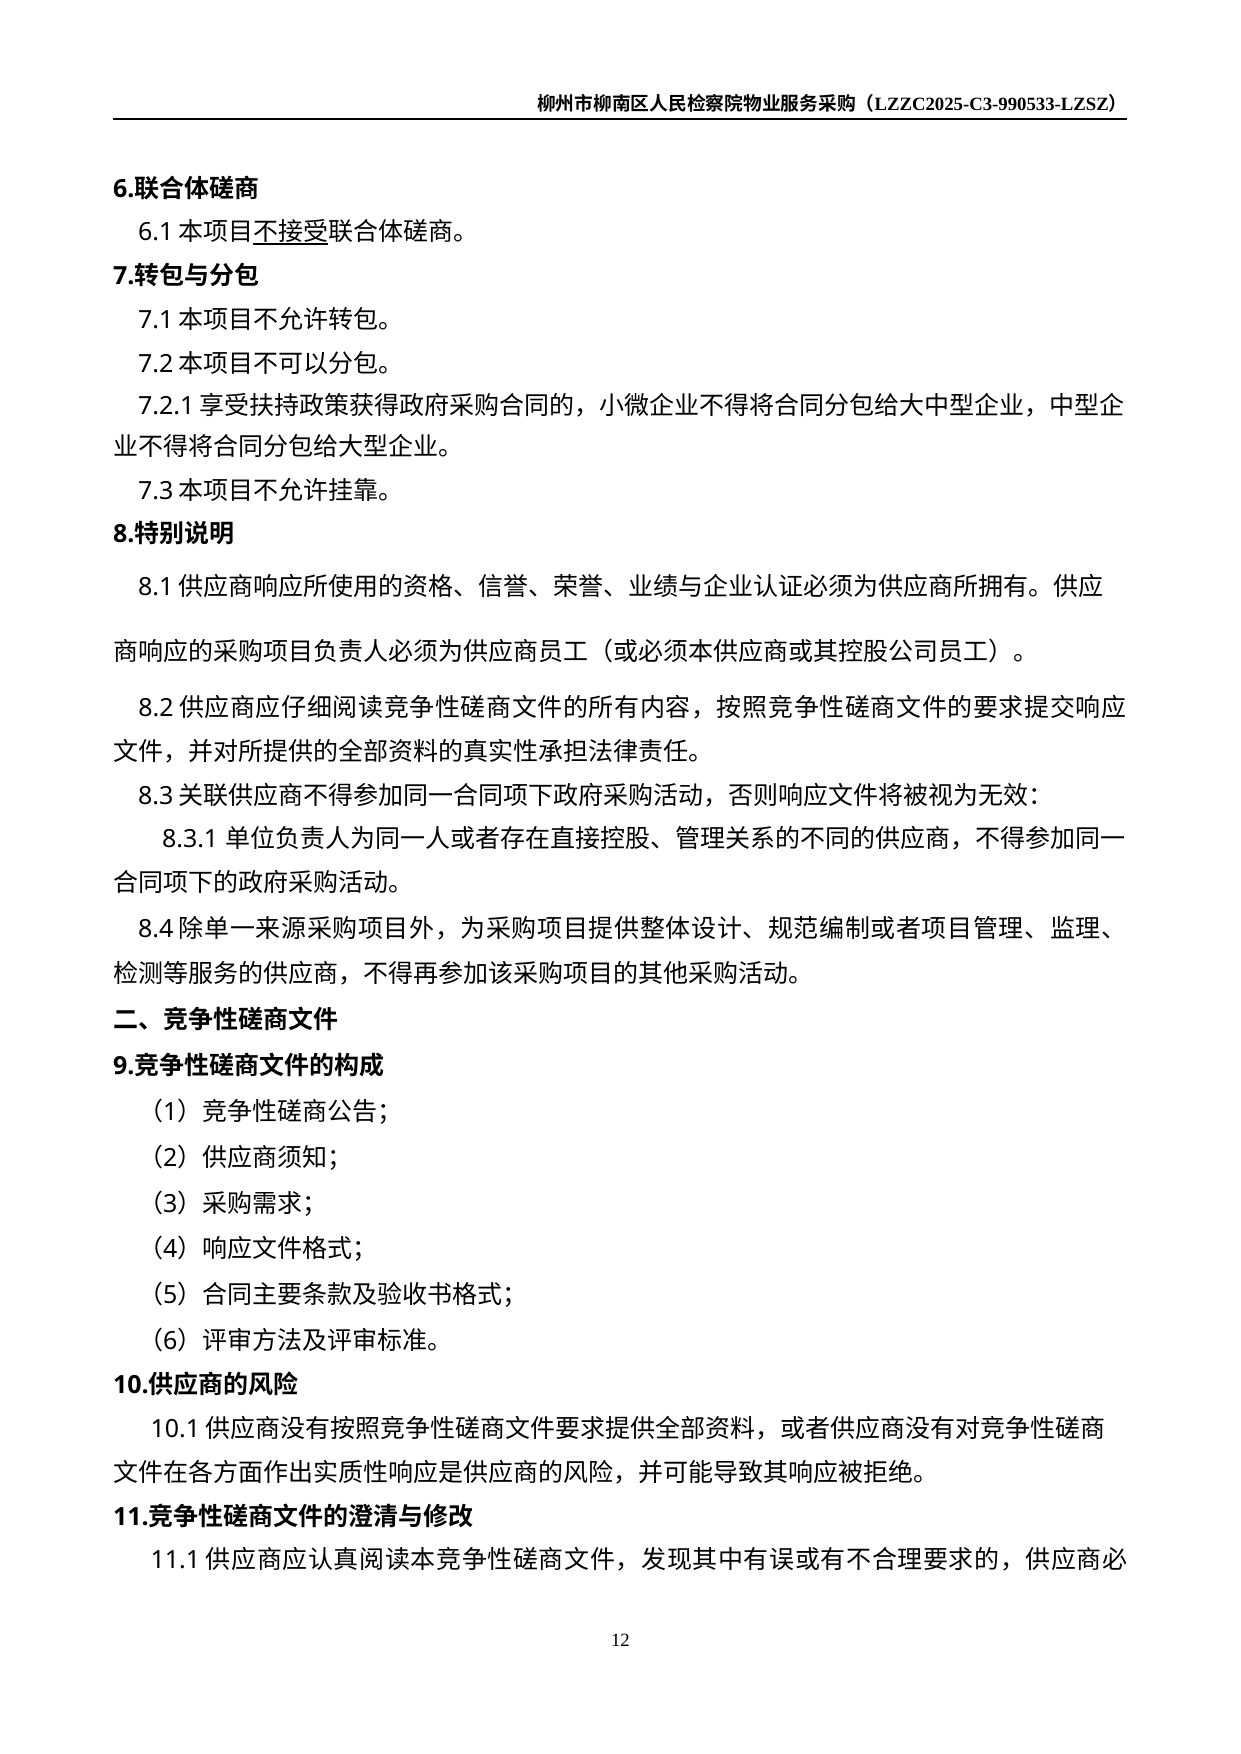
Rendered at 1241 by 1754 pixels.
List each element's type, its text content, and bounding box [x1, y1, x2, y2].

text 7.1本项目不允许转包。 [113, 293, 1127, 337]
text 二、竞争性磋商文件 [113, 992, 1127, 1038]
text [113, 1534, 1127, 1577]
text 6.联合体磋商 [113, 162, 1127, 206]
text 8.1供应商响应所使用的资格、信誉、荣誉、业绩与企业认证必须为供应商所拥有。供应商响应的采购项目负责人必须为供应商员工（或必须本供应商或其控股公司员工）。 [113, 552, 1127, 682]
text （1）竞争性磋商公告； [113, 1084, 1127, 1129]
text 8.2供应商应仔细阅读竞争性磋商文件的所有内容，按照竞争性磋商文件的要求提交响应文件，并对所提供的全部资料的真实性承担法律责任。 [113, 682, 1127, 769]
text （4）响应文件格式； [113, 1221, 1127, 1267]
text （6）评审方法及评审标准。 [113, 1313, 1127, 1359]
text 8.3.1 单位负责人为同一人或者存在直接控股、管理关系的不同的供应商，不得参加同一合同项下的政府采购活动。 [113, 813, 1127, 900]
text 9.竞争性磋商文件的构成 [113, 1038, 1127, 1084]
text 7.转包与分包 [113, 249, 1127, 293]
text 7.2.1享受扶持政策获得政府采购合同的，小微企业不得将合同分包给大中型企业，中型企业不得将合同分包给大型企业。 [113, 381, 1127, 464]
text （5）合同主要条款及验收书格式； [113, 1267, 1127, 1313]
text （3）采购需求； [113, 1175, 1127, 1221]
text 11.竞争性磋商文件的澄清与修改 [113, 1490, 1127, 1534]
text 8.4除单一来源采购项目外，为采购项目提供整体设计、规范编制或者项目管理、监理、检测等服务的供应商，不得再参加该采购项目的其他采购活动。 [113, 900, 1127, 992]
text 6.1本项目不接受联合体磋商。 [113, 206, 1127, 249]
text 7.3本项目不允许挂靠。 [113, 464, 1127, 508]
text 8.特别说明 [113, 508, 1127, 552]
text 7.2本项目不可以分包。 [113, 337, 1127, 381]
text （2）供应商须知； [113, 1129, 1127, 1175]
text 10.供应商的风险 [113, 1359, 1127, 1402]
text 8.3关联供应商不得参加同一合同项下政府采购活动，否则响应文件将被视为无效： [113, 769, 1127, 813]
text 10.1供应商没有按照竞争性磋商文件要求提供全部资料，或者供应商没有对竞争性磋商文件在各方面作出实质性响应是供应商的风险，并可能导致其响应被拒绝。 [113, 1402, 1127, 1490]
